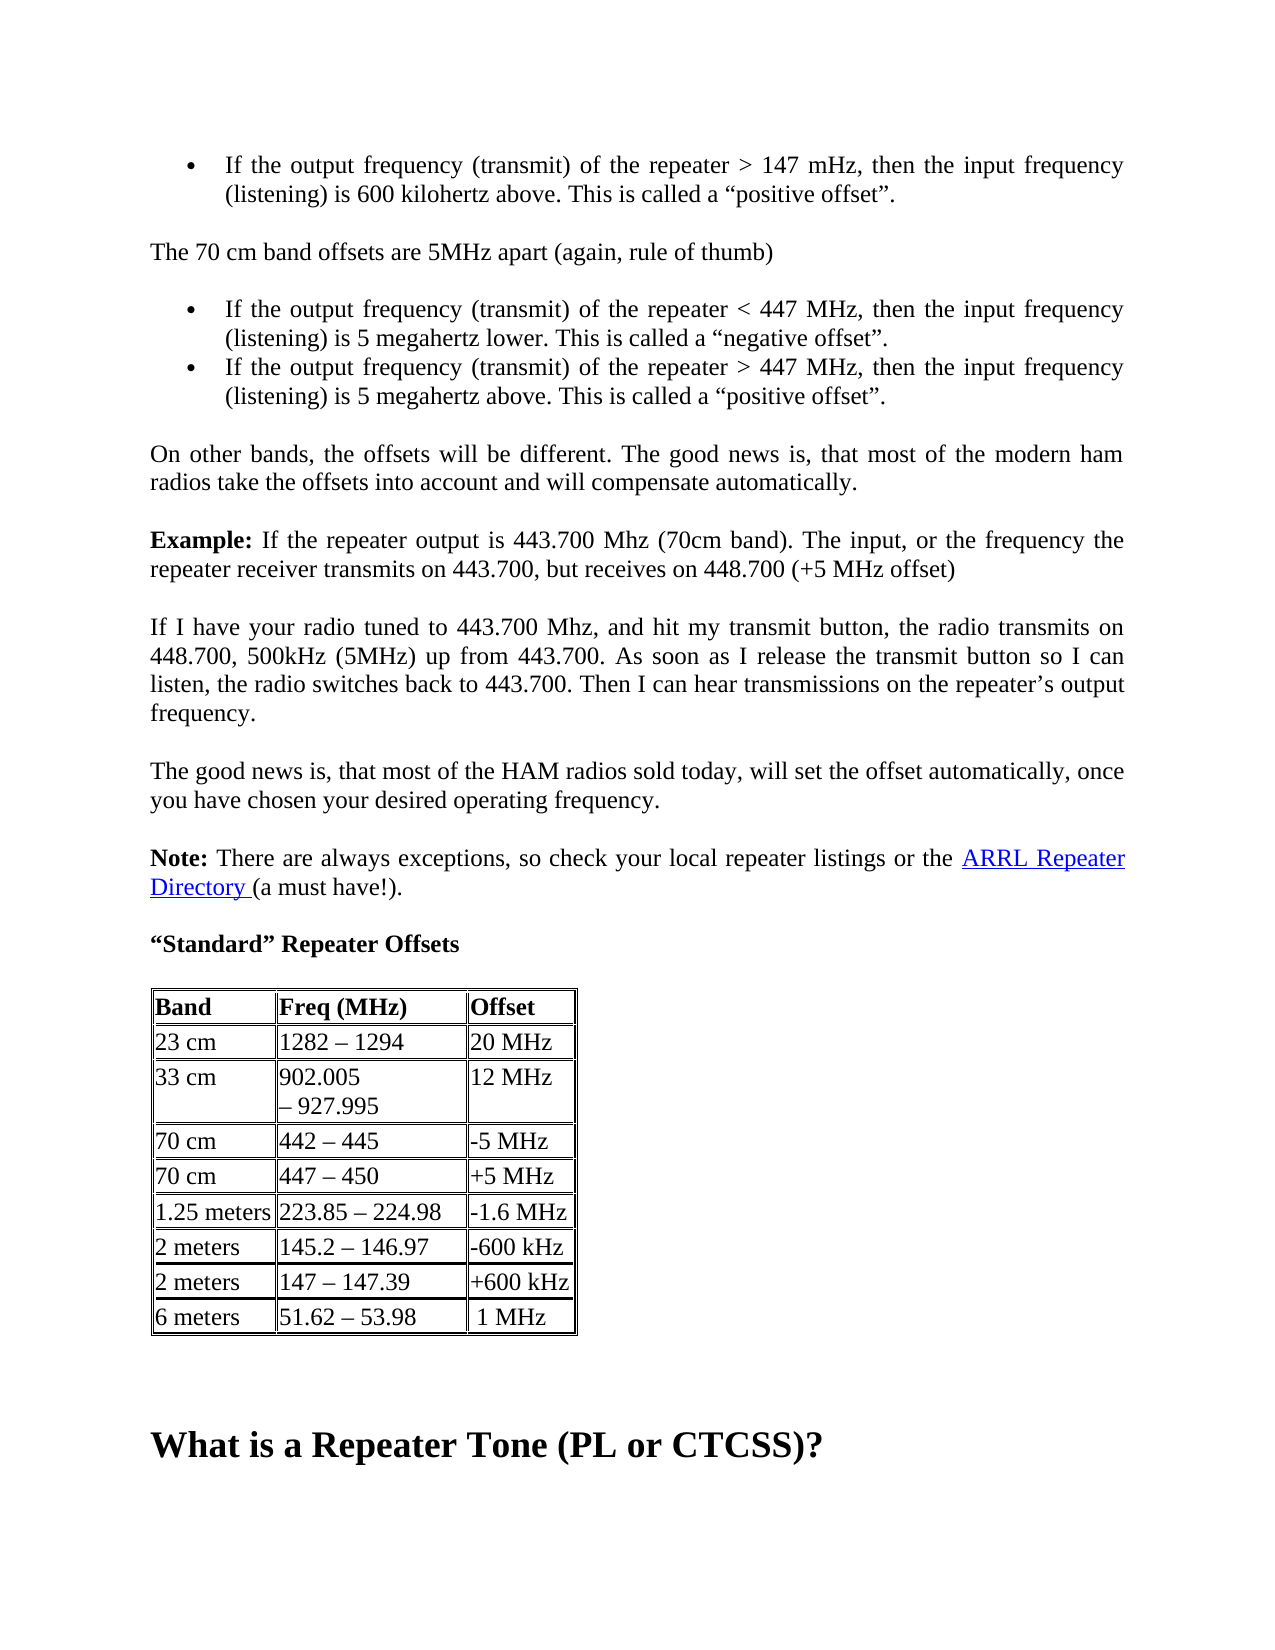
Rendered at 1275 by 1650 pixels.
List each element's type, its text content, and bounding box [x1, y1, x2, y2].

table_cell 51.62 – 53.98 [277, 1300, 467, 1332]
table_cell 223.85 – 224.98 [278, 1195, 466, 1227]
list If the output frequency (transmit) of the repeater > 447 MHz, then the input frequency (listening) is 5 megahertz above. This is called a “positive offset”. [187, 352, 1125, 409]
table_cell +5 MHz [468, 1157, 576, 1192]
table_cell 2 meters [152, 1227, 277, 1262]
text What is a Repeater Tone (PL or CTCSS)? [150, 1422, 1125, 1466]
table_cell 1 MHz [468, 1297, 574, 1332]
table_cell 442 – 445 [278, 1125, 466, 1157]
text On other bands, the offsets will be different. The good news is, that most of the modern ham radios take the offsets into account and will compensate automatically. [150, 439, 1125, 496]
table_cell -5 MHz [468, 1122, 576, 1157]
table_cell -1.6 MHz [468, 1192, 576, 1227]
table_cell 2 meters [154, 1262, 275, 1297]
table_cell 6 meters [154, 1297, 277, 1332]
table_header Offset [468, 991, 574, 1023]
table_cell 1282 – 1294 [278, 1026, 466, 1058]
table_cell 902.005 – 927.995 [278, 1061, 466, 1122]
text Note: There are always exceptions, so check your local repeater listings or the ARRL Repeater Directory (a must have!). [150, 843, 1125, 900]
text Example: If the repeater output is 443.700 Mhz (70cm band). The input, or the frequency the repeater receiver transmits on 443.700, but receives on 448.700 (+5 MHz offset) [150, 525, 1125, 583]
text The good news is, that most of the HAM radios sold today, will set the offset automatically, once you have chosen your desired operating frequency. [150, 756, 1125, 814]
table_cell +600 kHz [469, 1262, 574, 1297]
table_cell 1.25 meters [152, 1192, 277, 1227]
table_cell 23 cm [152, 1023, 277, 1058]
text “Standard” Repeater Offsets [150, 929, 1125, 958]
table_cell 147 – 147.39 [278, 1265, 466, 1297]
table_cell 12 MHz [468, 1058, 576, 1122]
list If the output frequency (transmit) of the repeater < 447 MHz, then the input frequency (listening) is 5 megahertz lower. This is called a “negative offset”. [187, 294, 1125, 352]
text If I have your radio tuned to 443.700 Mhz, and hit my transmit button, the radio transmits on 448.700, 500kHz (5MHz) up from 443.700. As soon as I release the transmit button so I can listen, the radio switches back to 443.700. Then I can hear transmissions on the repeater’s output frequency. [150, 612, 1125, 727]
table_cell 447 – 450 [278, 1160, 466, 1192]
table_cell 33 cm [152, 1058, 277, 1122]
table_header Freq (MHz) [277, 991, 467, 1023]
table_header Band [154, 991, 277, 1023]
table_cell -600 kHz [468, 1227, 576, 1262]
table_cell 70 cm [152, 1157, 277, 1192]
table_cell 145.2 – 146.97 [278, 1230, 466, 1262]
text The 70 cm band offsets are 5MHz apart (again, rule of thumb) [150, 237, 1125, 265]
list If the output frequency (transmit) of the repeater > 147 mHz, then the input frequency (listening) is 600 kilohertz above. This is called a “positive offset”. [187, 150, 1125, 207]
table_cell 70 cm [152, 1122, 277, 1157]
table_cell 20 MHz [468, 1023, 576, 1058]
